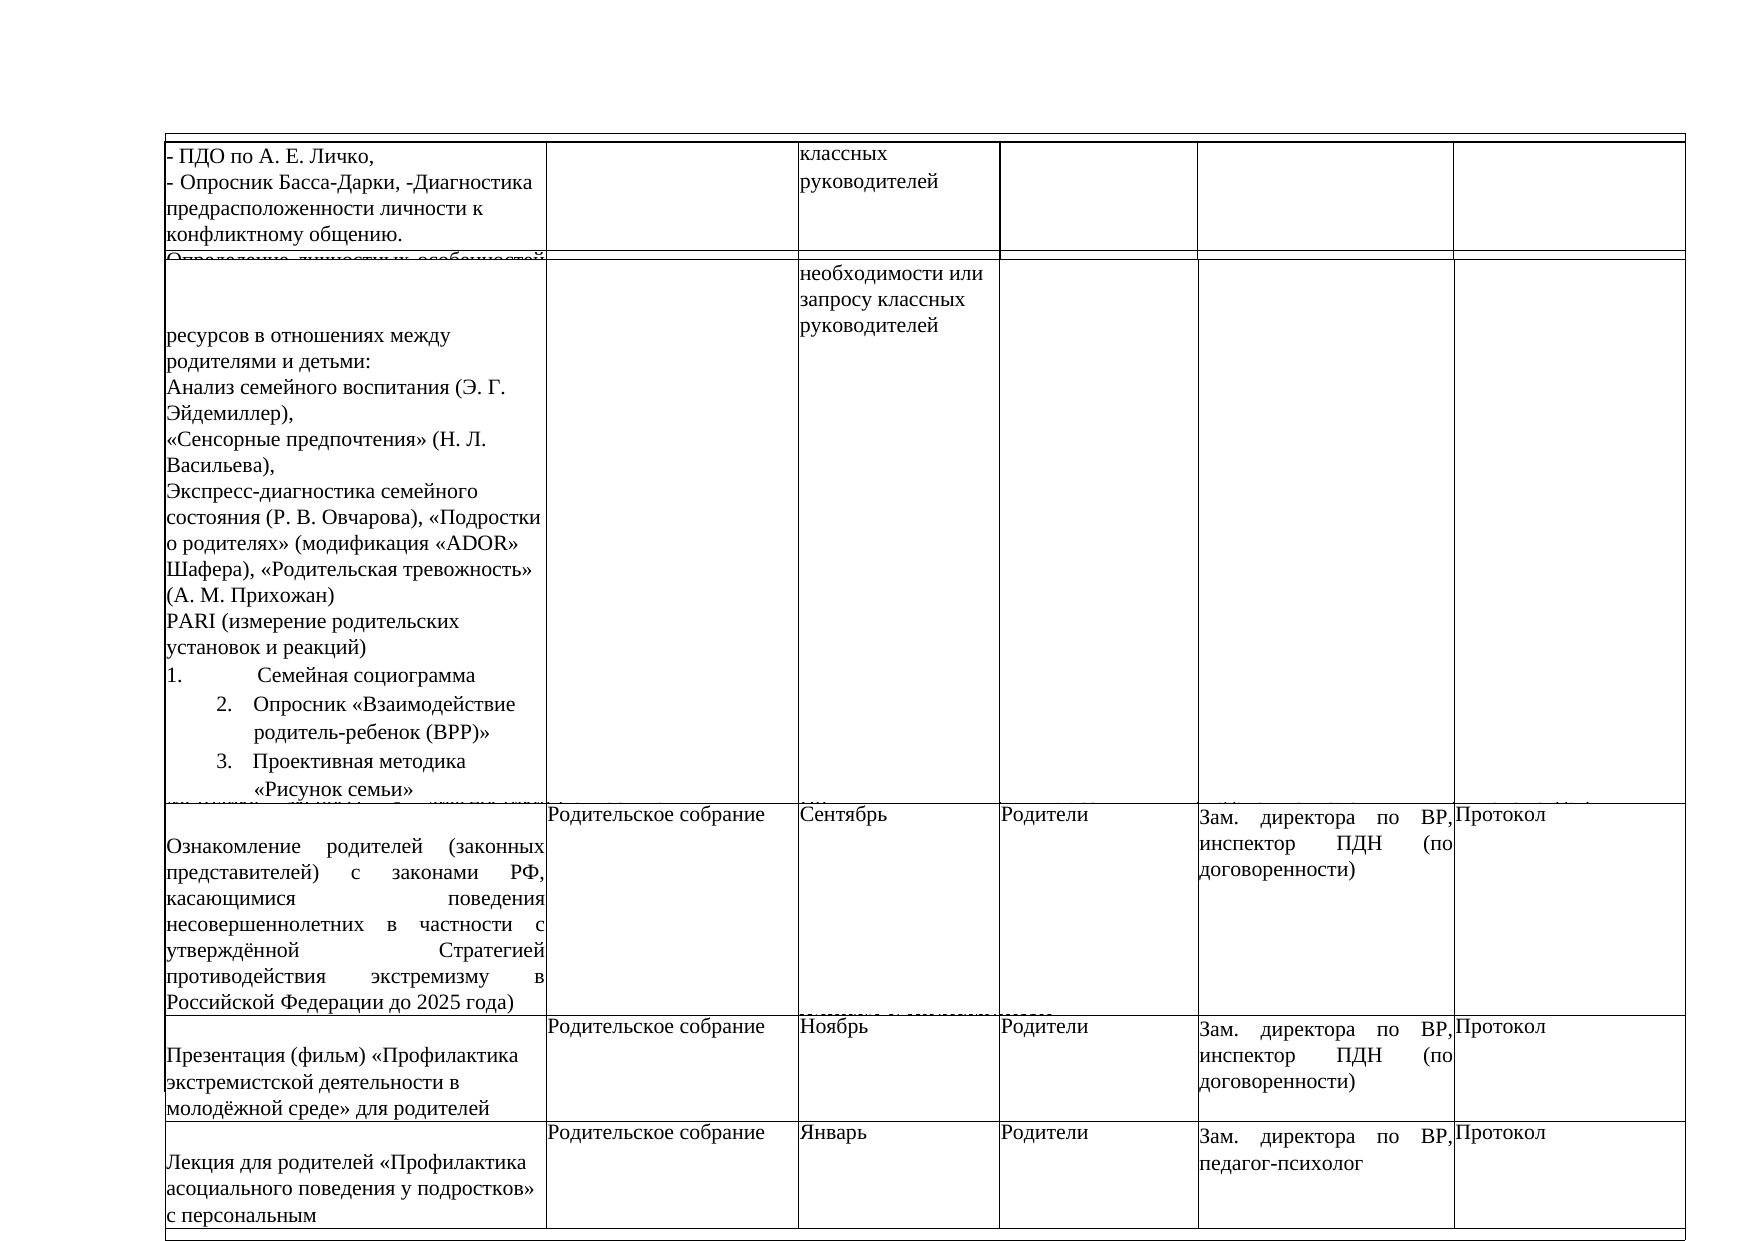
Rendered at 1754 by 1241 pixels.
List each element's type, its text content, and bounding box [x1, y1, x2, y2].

table_header классных руководителей [799, 143, 999, 250]
table_header ПДО по А. Е. Личко, Опросник Басса-Дарки, -Диагностика предрасположенности личности к конфликтному общению. Определение личностных особенностей учащихся с помощью следующих методик: Методика определения акцентуаций характера (К. Леонгард-Х. Шмишек) Опросник EPI для оценки экстраверсии и нейротизма (Г. Айзенк) Методика для диагностики склонности к срывам в стрессовой ситуации «Прогноз» (Ю.А. Баранов) [166, 143, 546, 250]
table_header [1454, 143, 1685, 250]
table_cell Ноябрь [799, 1016, 999, 1121]
table_header [1001, 251, 1197, 259]
table_cell Зам. директора по ВР, инспектор ПДН (по договоренности) [1199, 804, 1454, 1014]
table_header [547, 143, 798, 250]
table_header [1198, 251, 1453, 259]
table_header [1198, 143, 1453, 250]
table_header [547, 251, 798, 259]
table_header [1001, 143, 1197, 250]
table_cell Родители [1000, 1016, 1198, 1121]
table_cell Протокол [1455, 804, 1685, 1014]
table_cell Родительское собрание [547, 1016, 798, 1121]
table_header [1199, 260, 1454, 802]
table_header ресурсов в отношениях между родителями и детьми: Анализ семейного воспитания (Э. Г. Эйдемиллер), «Сенсорные предпочтения» (Н. Л. Васильева), Экспресс-диагностика семейного состояния (Р. В. Овчарова), «Подростки о родителях» (модификация «ADOR» Шафера), «Родительская тревожность» (А. М. Прихожан) PARI (измерение родительских установок и реакций) Семейная социограмма Опросник «Взаимодействие родитель-ребенок (ВРР)» Проективная методика «Рисунок семьи» [166, 260, 546, 802]
table_cell Протокол [1455, 1122, 1685, 1227]
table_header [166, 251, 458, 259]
table_cell Презентация (фильм) «Профилактика экстремистской деятельности в молодёжной среде» для родителей [166, 1016, 546, 1121]
table_cell Лекция для родителей «Профилактика асоциального поведения у подростков» с персональным [166, 1122, 546, 1227]
table_header [1455, 260, 1685, 802]
table_cell Зам. директора по ВР, педагог-психолог [1199, 1122, 1454, 1227]
table_cell Сентябрь [799, 804, 999, 1014]
table_cell Зам. директора по ВР, инспектор ПДН (по договоренности) [1199, 1016, 1454, 1121]
table_cell Родительское собрание [547, 804, 798, 1014]
table_cell Родители [1000, 804, 1198, 1014]
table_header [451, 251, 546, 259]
table_header необходимости или запросу классных руководителей [799, 260, 999, 802]
table_header [1454, 251, 1685, 259]
table_cell Ознакомление родителей (законных представителей) с законами РФ, касающимися поведения несовершеннолетних в частности с утверждённой Стратегией противодействия экстремизму в Российской Федерации до 2025 года) [166, 804, 546, 1014]
table_cell Родительское собрание [547, 1122, 798, 1227]
table_cell Январь [799, 1122, 999, 1227]
table_header [547, 260, 798, 802]
table_header [1000, 260, 1198, 802]
table_cell Протокол [1455, 1016, 1685, 1121]
table_cell Родители [1000, 1122, 1198, 1227]
